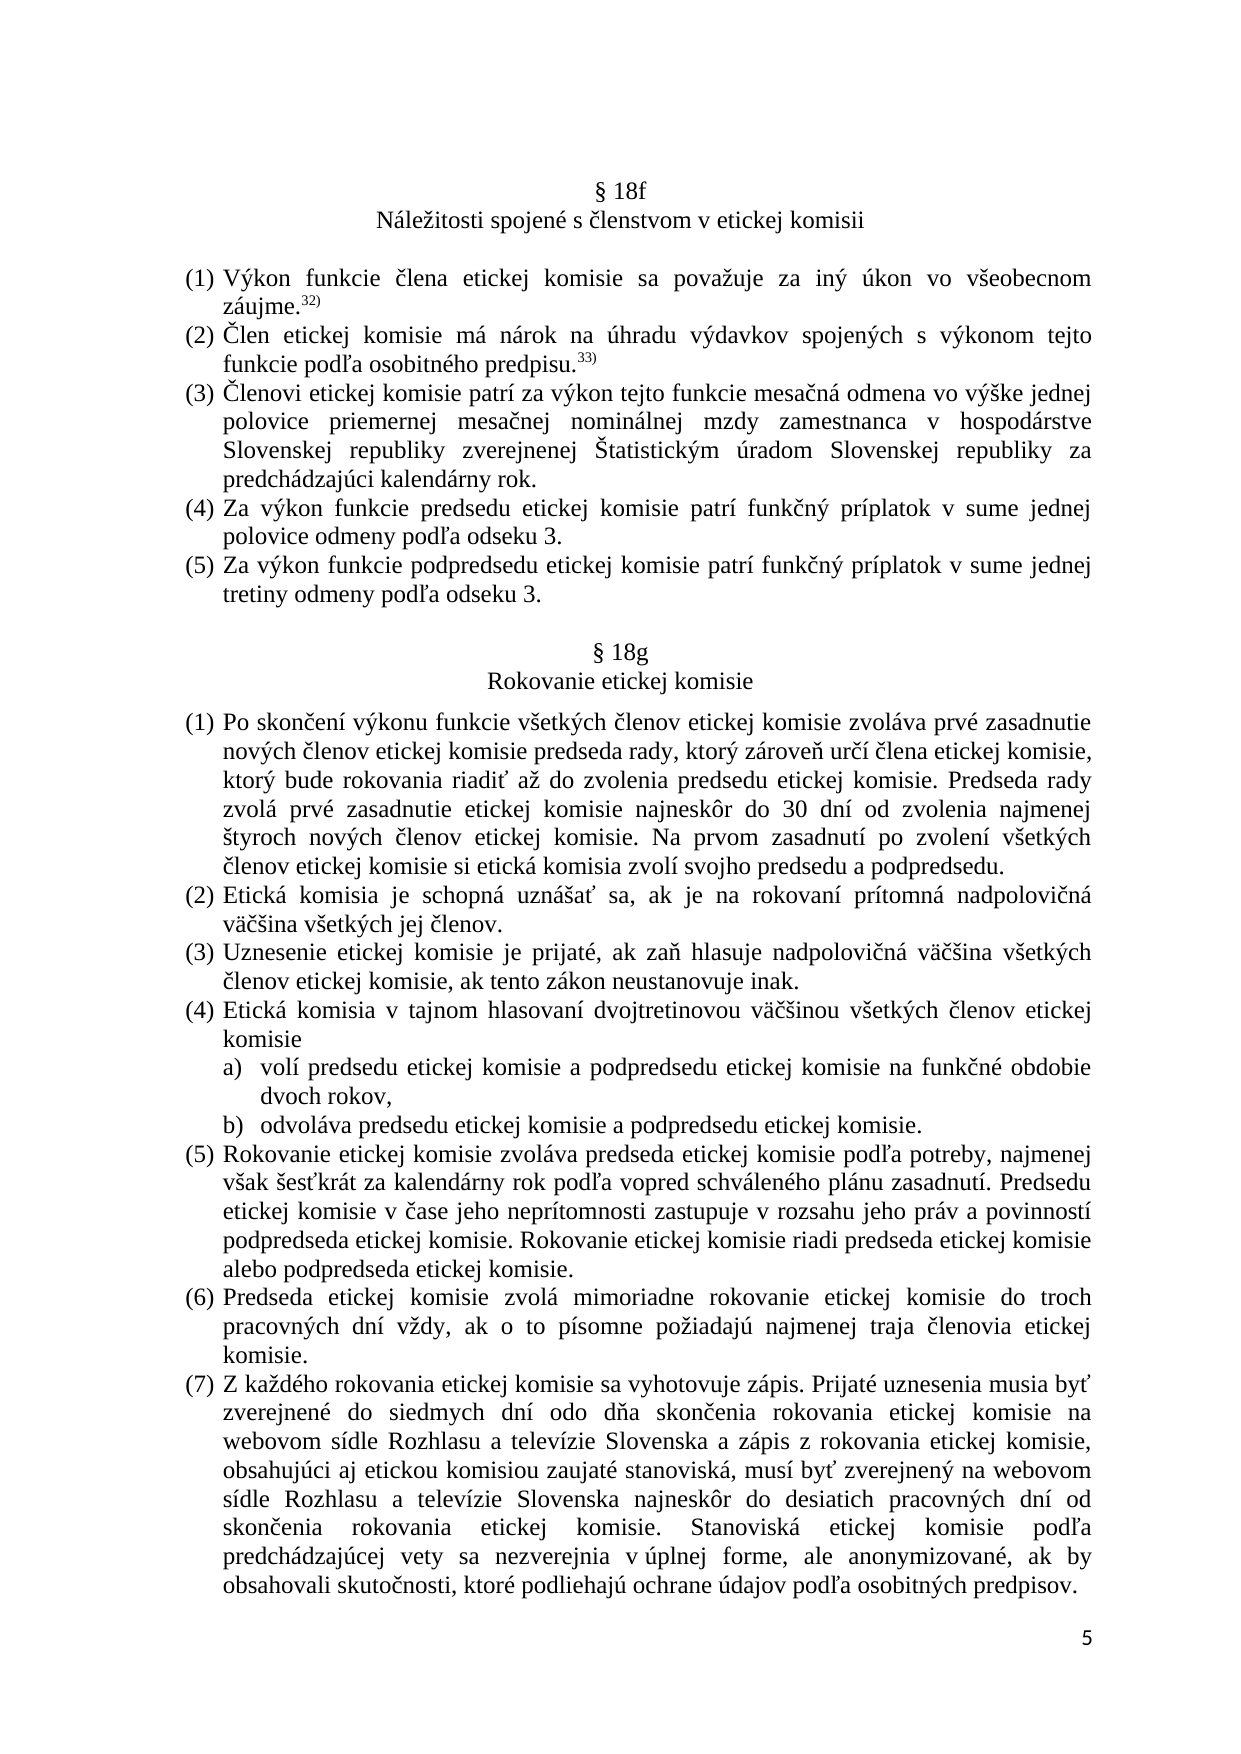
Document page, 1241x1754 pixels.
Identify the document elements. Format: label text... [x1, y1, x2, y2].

list Z každého rokovania etickej komisie sa vyhotovuje zápis. Prijaté uznesenia musia byť zverejnené do siedmych dní odo dňa skončenia rokovania etickej komisie na webovom sídle Rozhlasu a televízie Slovenska a zápis z rokovania etickej komisie, obsahujúci aj etickou komisiou zaujaté stanoviská, musí byť zverejnený na webovom sídle Rozhlasu a televízie Slovenska najneskôr do desiatich pracovných dní od skončenia rokovania etickej komisie. Stanoviská etickej komisie podľa predchádzajúcej vety sa nezverejnia v úplnej forme, ale anonymizované, ak by obsahovali skutočnosti, ktoré podliehajú ochrane údajov podľa osobitných predpisov. [185, 1369, 1092, 1599]
list Rokovanie etickej komisie zvoláva predseda etickej komisie podľa potreby, najmenej však šesťkrát za kalendárny rok podľa vopred schváleného plánu zasadnutí. Predsedu etickej komisie v čase jeho neprítomnosti zastupuje v rozsahu jeho práv a povinností podpredseda etickej komisie. Rokovanie etickej komisie riadi predseda etickej komisie alebo podpredseda etickej komisie. [185, 1139, 1092, 1282]
text Rokovanie etickej komisie [148, 666, 1092, 695]
list Za výkon funkcie predsedu etickej komisie patrí funkčný príplatok v sume jednej polovice odmeny podľa odseku 3. [185, 493, 1092, 550]
list Výkon funkcie člena etickej komisie sa považuje za iný úkon vo všeobecnom záujme.32) [185, 263, 1092, 320]
list Etická komisia v tajnom hlasovaní dvojtretinovou väčšinou všetkých členov etickej komisie [185, 995, 1092, 1052]
text § 18g [148, 637, 1092, 666]
text § 18f [148, 176, 1092, 205]
list odvoláva predsedu etickej komisie a podpredsedu etickej komisie. [223, 1110, 1092, 1139]
list Za výkon funkcie podpredsedu etickej komisie patrí funkčný príplatok v sume jednej tretiny odmeny podľa odseku 3. [185, 550, 1092, 608]
list Členovi etickej komisie patrí za výkon tejto funkcie mesačná odmena vo výške jednej polovice priemernej mesačnej nominálnej mzdy zamestnanca v hospodárstve Slovenskej republiky zverejnenej Štatistickým úradom Slovenskej republiky za predchádzajúci kalendárny rok. [185, 378, 1092, 493]
list Člen etickej komisie má nárok na úhradu výdavkov spojených s výkonom tejto funkcie podľa osobitného predpisu.33) [185, 320, 1092, 378]
list Predseda etickej komisie zvolá mimoriadne rokovanie etickej komisie do troch pracovných dní vždy, ak o to písomne požiadajú najmenej traja členovia etickej komisie. [185, 1282, 1092, 1369]
list volí predsedu etickej komisie a podpredsedu etickej komisie na funkčné obdobie dvoch rokov, [223, 1052, 1092, 1110]
text Náležitosti spojené s členstvom v etickej komisii [148, 205, 1092, 234]
list Po skončení výkonu funkcie všetkých členov etickej komisie zvoláva prvé zasadnutie nových členov etickej komisie predseda rady, ktorý zároveň určí člena etickej komisie, ktorý bude rokovania riadiť až do zvolenia predsedu etickej komisie. Predseda rady zvolá prvé zasadnutie etickej komisie najneskôr do 30 dní od zvolenia najmenej štyroch nových členov etickej komisie. Na prvom zasadnutí po zvolení všetkých členov etickej komisie si etická komisia zvolí svojho predsedu a podpredsedu. [185, 707, 1092, 880]
list Etická komisia je schopná uznášať sa, ak je na rokovaní prítomná nadpolovičná väčšina všetkých jej členov. [185, 880, 1092, 937]
list Uznesenie etickej komisie je prijaté, ak zaň hlasuje nadpolovičná väčšina všetkých členov etickej komisie, ak tento zákon neustanovuje inak. [185, 937, 1092, 995]
